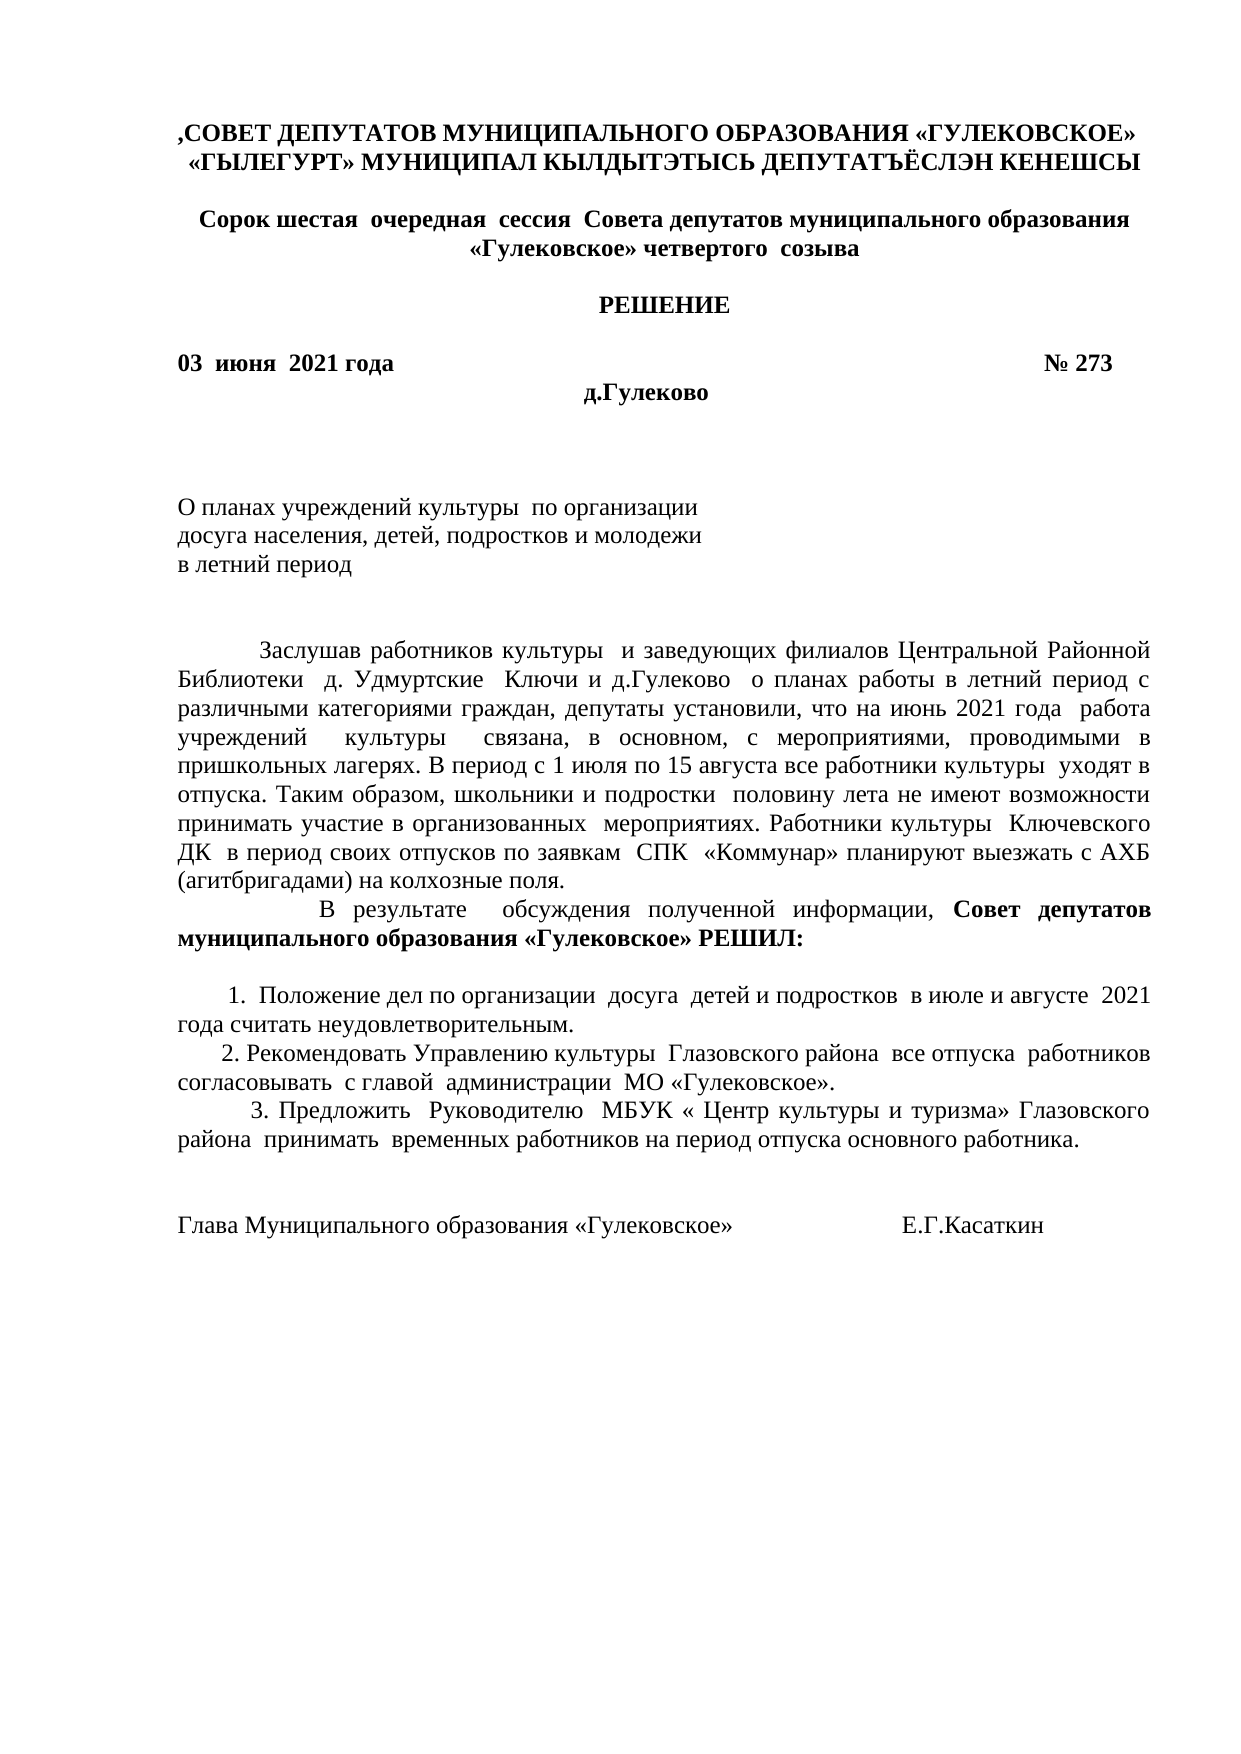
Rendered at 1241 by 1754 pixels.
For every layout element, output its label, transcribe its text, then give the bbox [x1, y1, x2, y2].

text досуга населения, детей, подростков и молодежи [177, 521, 1152, 549]
text «ГЫЛЕГУРТ» МУНИЦИПАЛ КЫЛДЫТЭТЫСЬ ДЕПУТАТЪЁСЛЭН КЕНЕШСЫ [177, 147, 1152, 176]
text 03 июня 2021 года № 273 [177, 348, 1152, 377]
text В результате обсуждения полученной информации, Совет депутатов муниципального образования «Гулековское» РЕШИЛ: [177, 894, 1152, 952]
text Сорок шестая очередная сессия Совета депутатов муниципального образования «Гулековское» четвертого созыва [177, 204, 1152, 262]
text в летний период [177, 549, 1152, 578]
text д.Гулеково [177, 377, 1152, 406]
text О планах учреждений культуры по организации [177, 492, 1152, 521]
text 2. Рекомендовать Управлению культуры Глазовского района все отпуска работников согласовывать с главой администрации МО «Гулековское». [177, 1038, 1152, 1096]
text ,СОВЕТ ДЕПУТАТОВ МУНИЦИПАЛЬНОГО ОБРАЗОВАНИЯ «ГУЛЕКОВСКОЕ» [177, 118, 1152, 147]
text 1. Положение дел по организации досуга детей и подростков в июле и августе 2021 года считать неудовлетворительным. [177, 981, 1152, 1038]
text РЕШЕНИЕ [177, 291, 1152, 319]
text Заслушав работников культуры и заведующих филиалов Центральной Районной Библиотеки д. Удмуртские Ключи и д.Гулеково о планах работы в летний период с различными категориями граждан, депутаты установили, что на июнь 2021 года работа учреждений культуры связана, в основном, с мероприятиями, проводимыми в пришкольных лагерях. В период с 1 июля по 15 августа все работники культуры уходят в отпуска. Таким образом, школьники и подростки половину лета не имеют возможности принимать участие в организованных мероприятиях. Работники культуры Ключевского ДК в период своих отпусков по заявкам СПК «Коммунар» планируют выезжать с АХБ (агитбригадами) на колхозные поля. [177, 636, 1152, 894]
text 3. Предложить Руководителю МБУК « Центр культуры и туризма» Глазовского района принимать временных работников на период отпуска основного работника. [177, 1096, 1152, 1153]
text Глава Муниципального образования «Гулековское» Е.Г.Касаткин [177, 1211, 1152, 1239]
